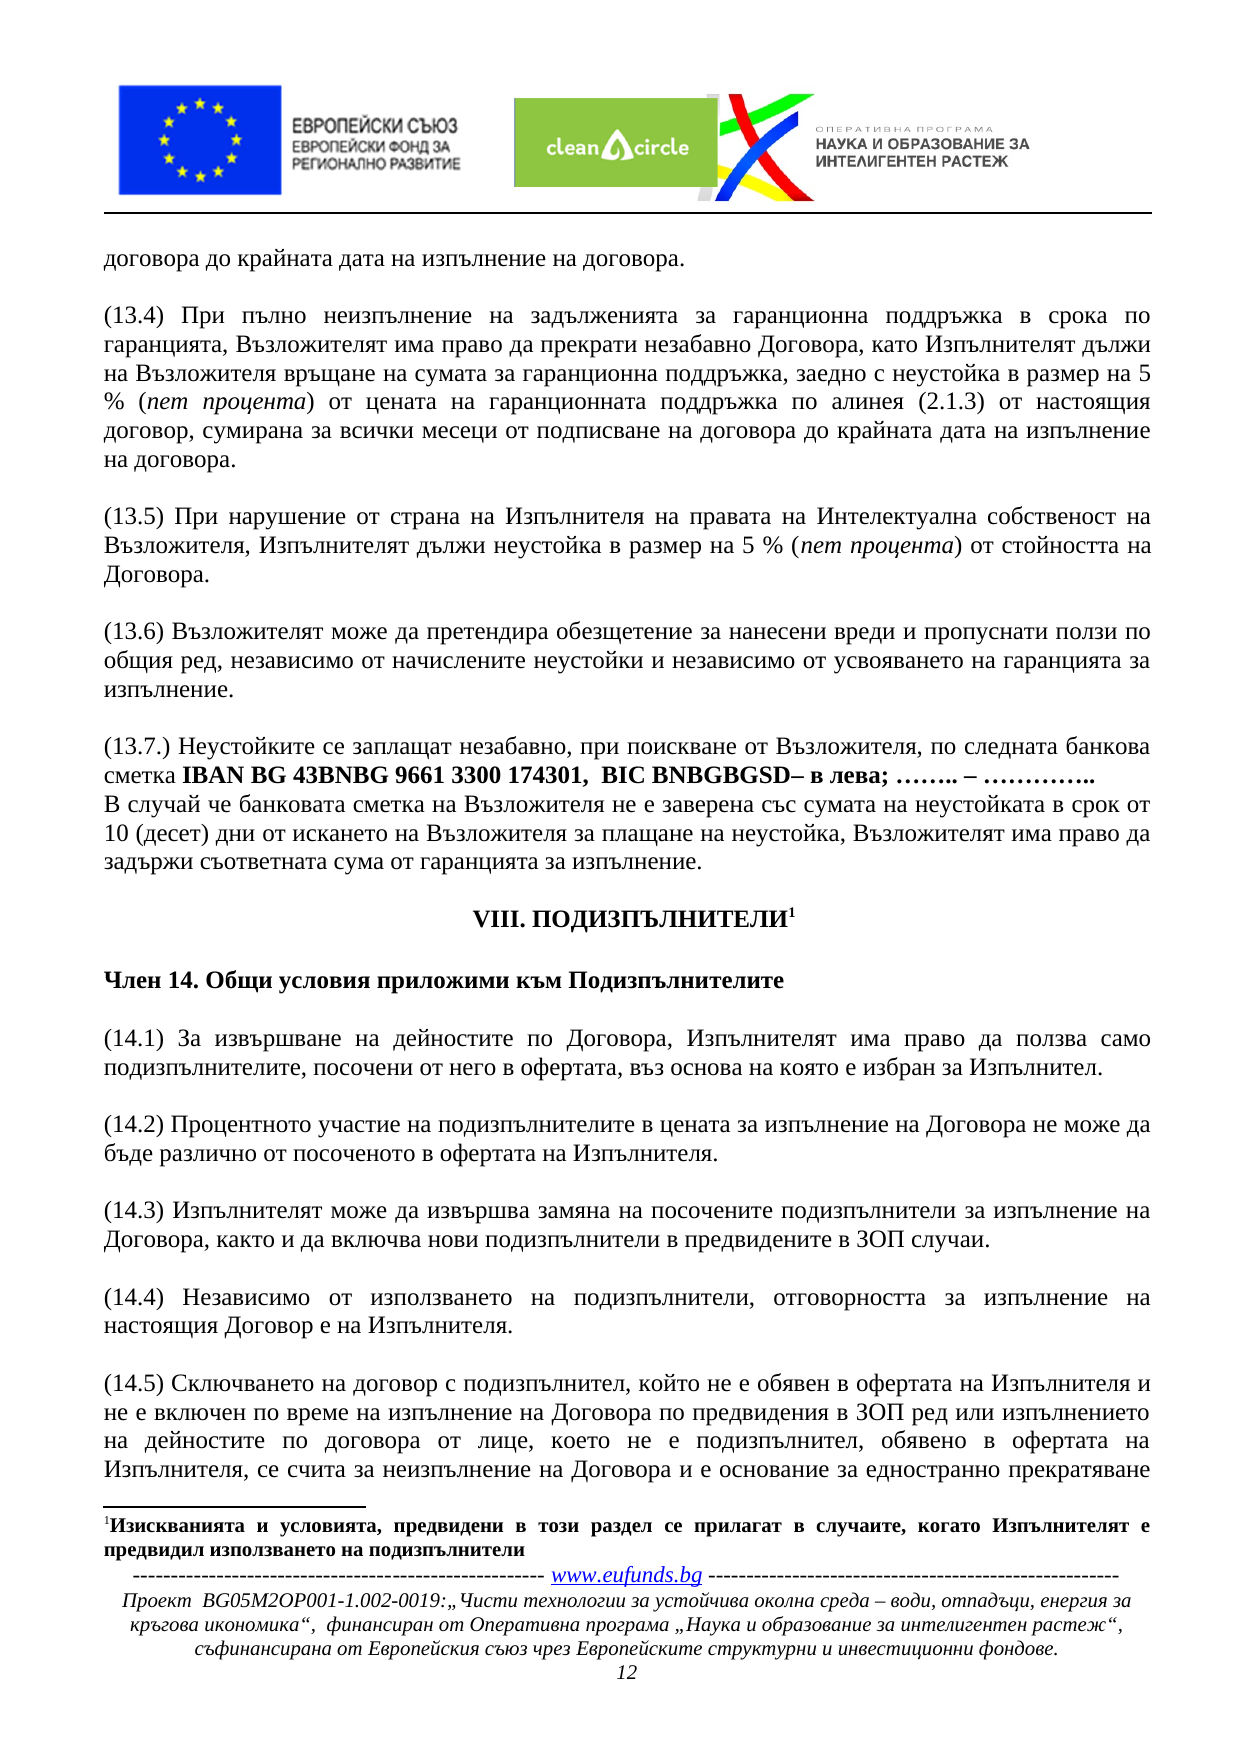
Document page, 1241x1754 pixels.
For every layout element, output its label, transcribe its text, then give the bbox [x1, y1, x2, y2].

text (13.7.) Неустойките се заплащат незабавно, при поискване от Възложителя, по следната банкова сметка IBAN BG 43BNBG 9661 3300 174301, BIC BNBGBGSD– в лева; …….. – ………….. [103, 731, 1152, 789]
text В случай че банковата сметка на Възложителя не е заверена със сумата на неустойката в срок от 10 (десет) дни от искането на Възложителя за плащане на неустойка, Възложителят има право да задържи съответната сума от гаранцията за изпълнение. [103, 789, 1152, 875]
text (13.6) Възложителят може да претендира обезщетение за нанесени вреди и пропуснати ползи по общия ред, независимо от начислените неустойки и независимо от усвояването на гаранцията за изпълнение. [103, 616, 1152, 703]
picture [514, 74, 1049, 211]
text (14.4) Независимо от използването на подизпълнители, отговорността за изпълнение на настоящия Договор е на Изпълнителя. [103, 1282, 1152, 1339]
text VIII. ПОДИЗПЪЛНИТЕЛИ [366, 904, 1152, 933]
text (14.3) Изпълнителят може да извършва замяна на посочените подизпълнители за изпълнение на Договора, както и да включва нови подизпълнители в предвидените в ЗОП случаи. [103, 1196, 1152, 1253]
text Член 14. Общи условия приложими към Подизпълнителите [103, 966, 1152, 994]
text (14.2) Процентното участие на подизпълнителите в цената за изпълнение на Договора не може да бъде различно от посоченото в офертата на Изпълнителя. [103, 1109, 1152, 1167]
text (13.5) При нарушение от страна на Изпълнителя на правата на Интелектуална собственост на Възложителя, Изпълнителят дължи неустойка в размер на 5 % (пет процента) от стойността на Договора. [103, 501, 1152, 588]
text (13.4) При пълно неизпълнение на задълженията за гаранционна поддръжка в срока по гаранцията, Възложителят има право да прекрати незабавно Договора, като Изпълнителят дължи на Възложителя връщане на сумата за гаранционна поддръжка, заедно с неустойка в размер на 5 % (пет процента) от цената на гаранционната поддръжка по алинея (2.1.3) от настоящия договор, сумирана за всички месеци от подписване на договора до крайната дата на изпълнение на договора. [103, 300, 1152, 473]
picture [103, 73, 492, 211]
text (14.1) За извършване на дейностите по Договора, Изпълнителят има право да ползва само подизпълнителите, посочени от него в офертата, въз основа на която е избран за Изпълнител. [103, 1023, 1152, 1081]
